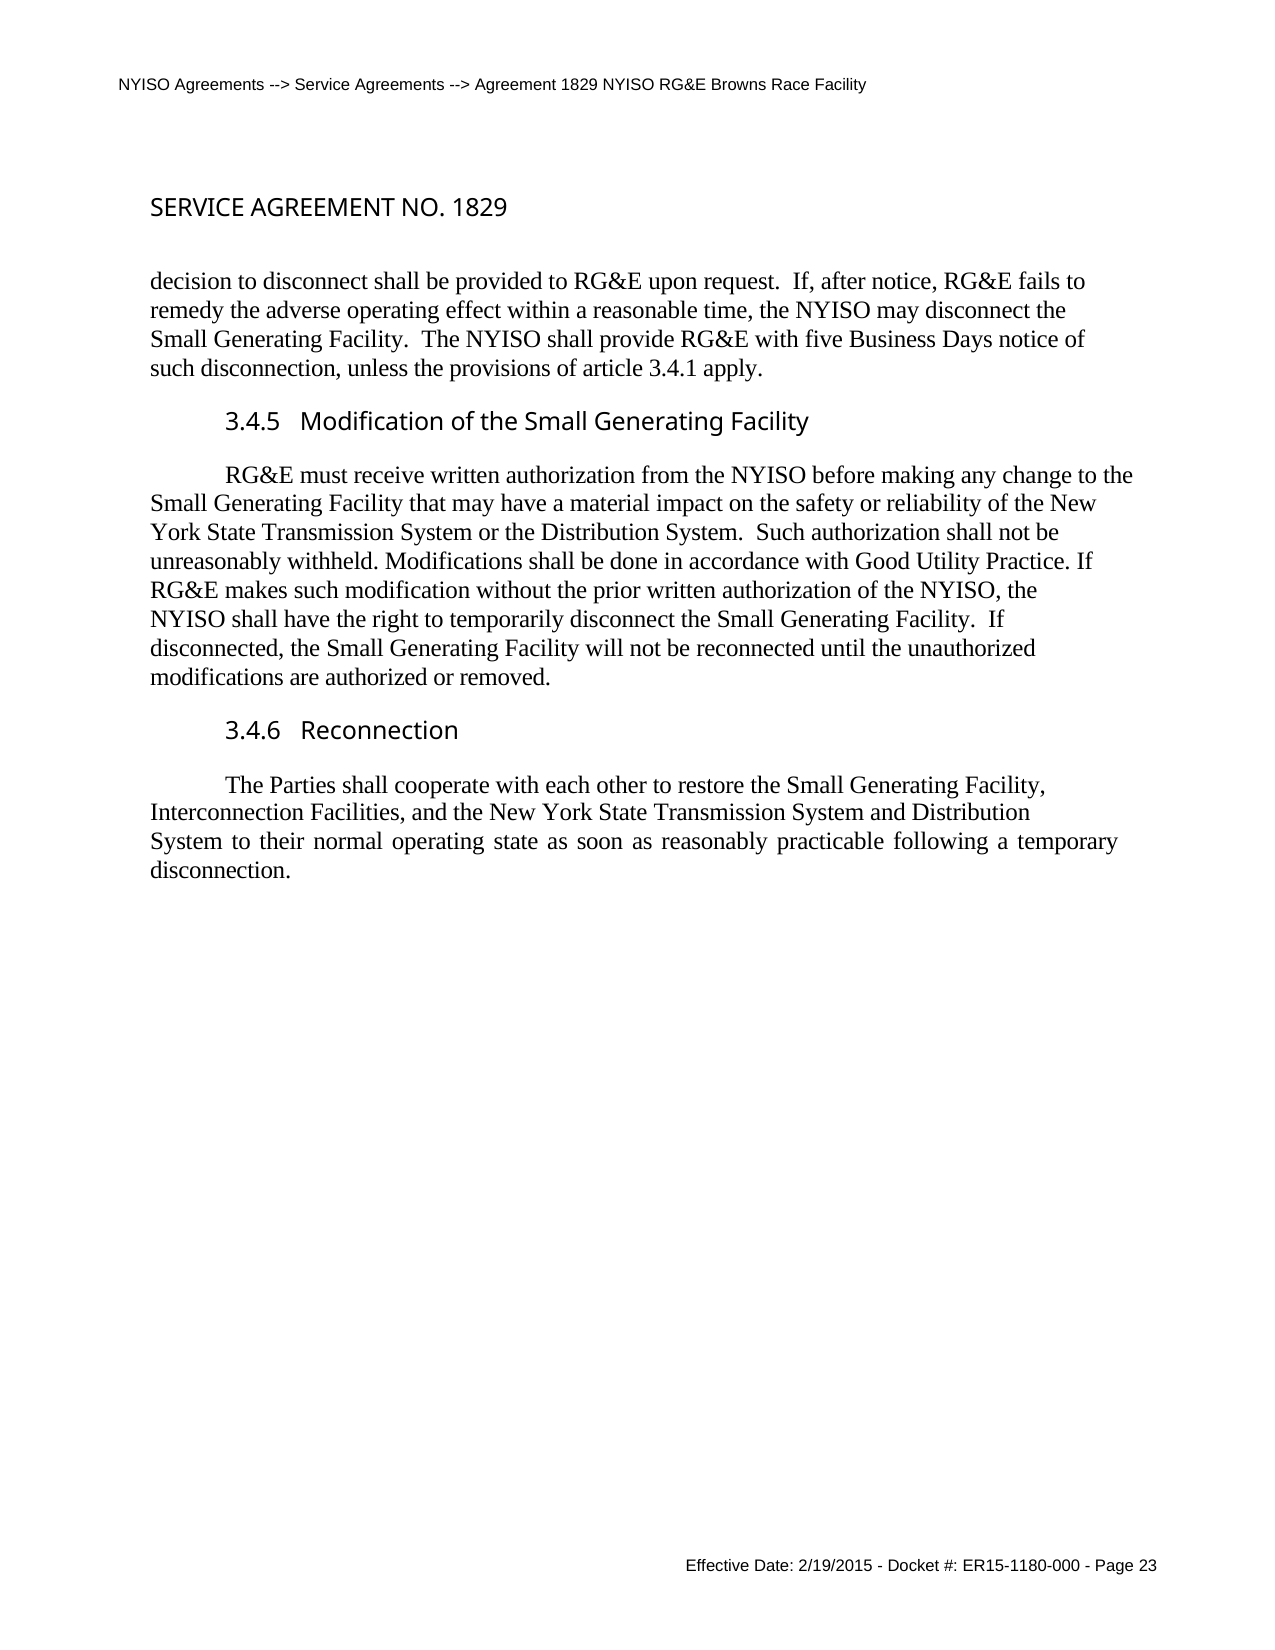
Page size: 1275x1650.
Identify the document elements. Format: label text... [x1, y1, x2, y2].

text SERVICE AGREEMENT NO. 1829 [150, 193, 1275, 222]
text Interconnection Facilities, and the New York State Transmission System and Distribution [150, 799, 1275, 826]
text 3.4.5 Modification of the Small Generating Facility [225, 408, 1275, 437]
text RG&E must receive written authorization from the NYISO before making any change to the Small Generating Facility that may have a material impact on the safety or reliability of the New York State Transmission System or the Distribution System. Such authorization shall not be unreasonably withheld. Modifications shall be done in accordance with Good Utility Practice. If RG&E makes such modification without the prior written authorization of the NYISO, the NYISO shall have the right to temporarily disconnect the Small Generating Facility. If disconnected, the Small Generating Facility will not be reconnected until the unauthorized modifications are authorized or removed. [150, 460, 1139, 691]
text decision to disconnect shall be provided to RG&E upon request. If, after notice, RG&E fails to remedy the adverse operating effect within a reasonable time, the NYISO may disconnect the Small Generating Facility. The NYISO shall provide RG&E with five Business Days notice of such disconnection, unless the provisions of article 3.4.1 apply. [150, 266, 1125, 382]
text System to their normal operating state as soon as reasonably practicable following a temporary disconnection. [150, 826, 1119, 885]
text 3.4.6 Reconnection [225, 716, 1275, 745]
text The Parties shall cooperate with each other to restore the Small Generating Facility, [225, 770, 1275, 799]
